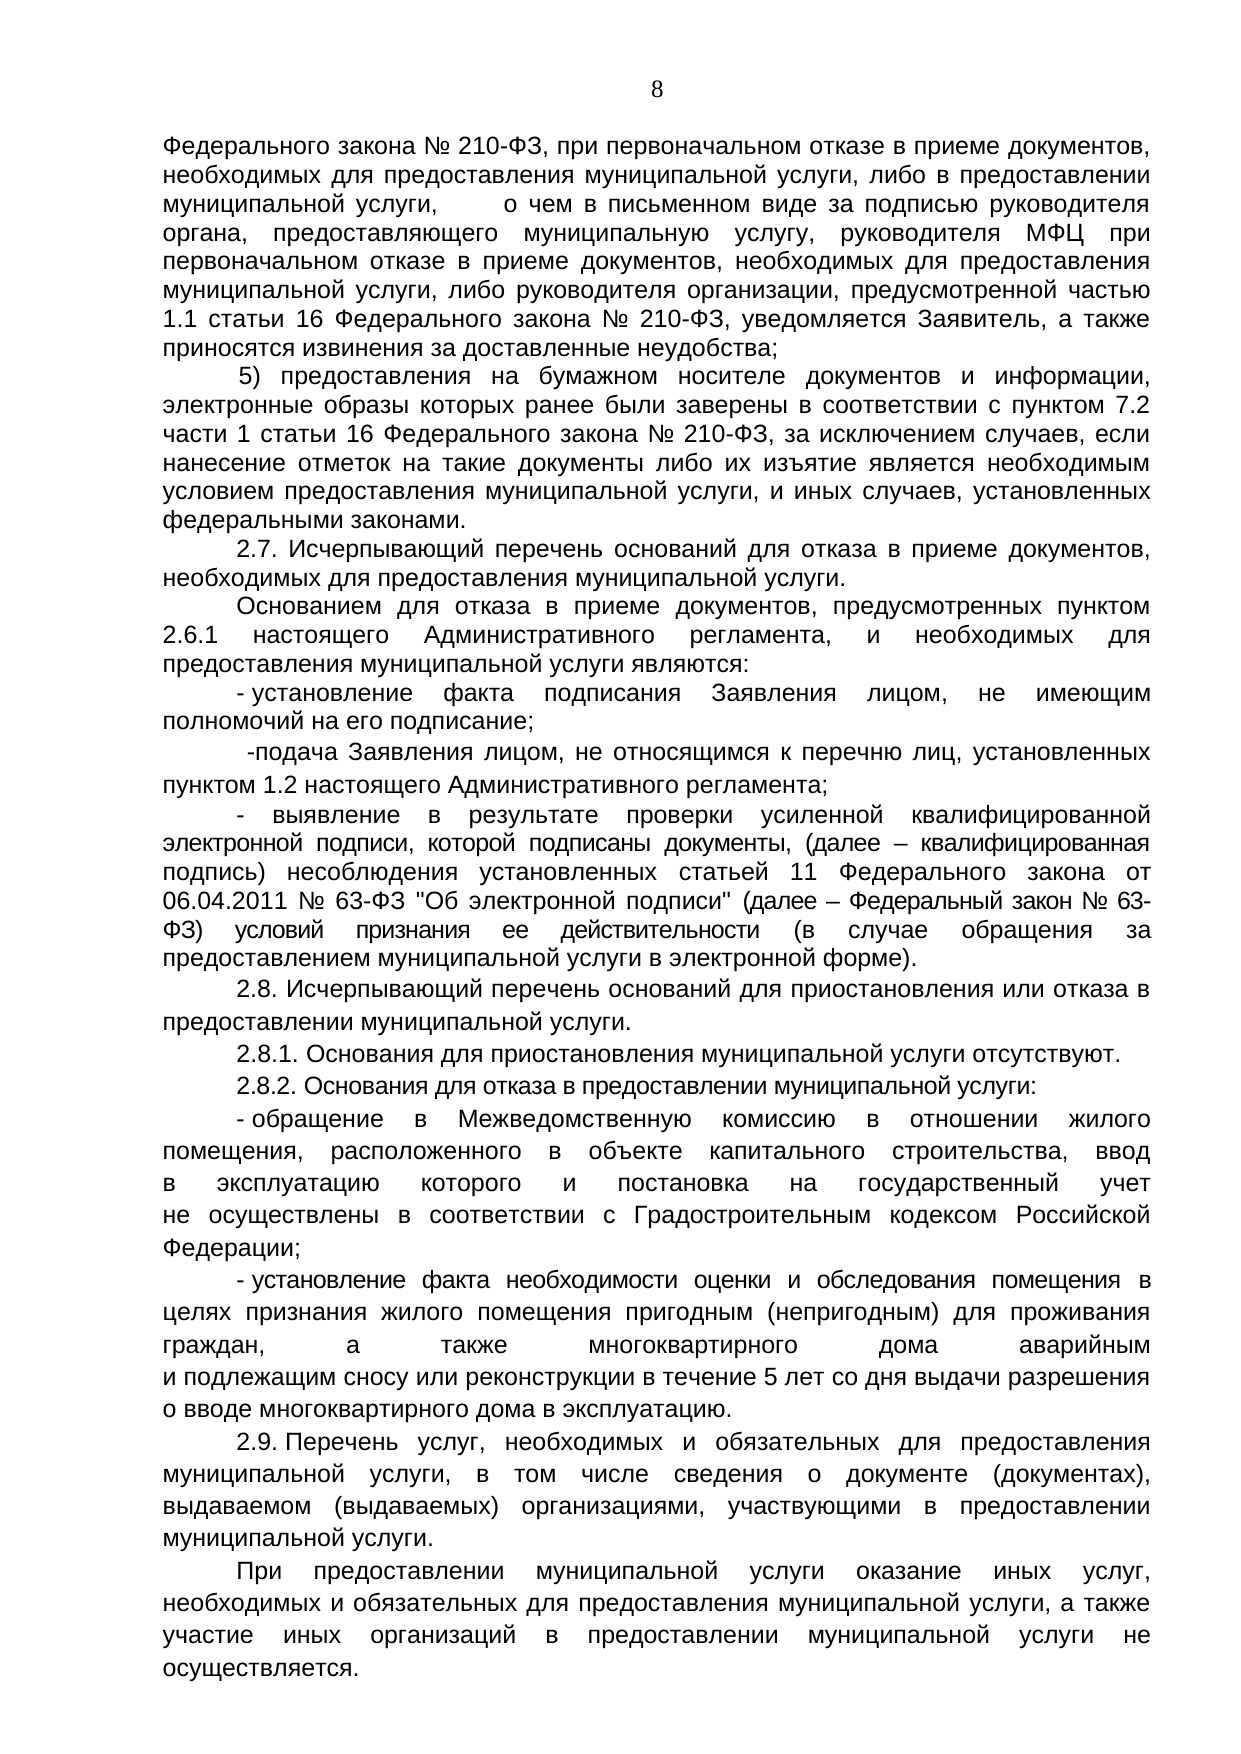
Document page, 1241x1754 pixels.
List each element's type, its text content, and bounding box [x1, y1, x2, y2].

text 2.8. Исчерпывающий перечень оснований для приостановления или отказа в предоставлении муниципальной услуги. [162, 972, 1152, 1037]
text 2.9. Перечень услуг, необходимых и обязательных для предоставления муниципальной услуги, в том числе сведения о документе (документах), выдаваемом (выдаваемых) организациями, участвующими в предоставлении муниципальной услуги. [162, 1424, 1152, 1553]
text 2.7. Исчерпывающий перечень оснований для отказа в приеме документов, необходимых для предоставления муниципальной услуги. [162, 534, 1152, 591]
text 2.8.1. Основания для приостановления муниципальной услуги отсутствуют. [162, 1037, 1152, 1069]
text - установление факта подписания Заявления лицом, не имеющим полномочий на его подписание; [162, 677, 1152, 735]
text При предоставлении муниципальной услуги оказание иных услуг, необходимых и обязательных для предоставления муниципальной услуги, а также участие иных организаций в предоставлении муниципальной услуги не осуществляется. [162, 1553, 1152, 1682]
text - установление факта необходимости оценки и обследования помещения в целях признания жилого помещения пригодным (непригодным) для проживания граждан, а также многоквартирного дома аварийным и подлежащим сносу или реконструкции в течение 5 лет со дня выдачи разрешения о вводе многоквартирного дома в эксплуатацию. [162, 1263, 1152, 1424]
text -подача Заявления лицом, не относящимся к перечню лиц, установленных пунктом 1.2 настоящего Административного регламента; [162, 735, 1152, 799]
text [162, 131, 1152, 361]
text 5) предоставления на бумажном носителе документов и информации, электронные образы которых ранее были заверены в соответствии с пунктом 7.2 части 1 статьи 16 Федерального закона № 210-ФЗ, за исключением случаев, если нанесение отметок на такие документы либо их изъятие является необходимым условием предоставления муниципальной услуги, и иных случаев, установленных федеральными законами. [162, 361, 1152, 534]
text 2.8.2. Основания для отказа в предоставлении муниципальной услуги: [162, 1069, 1152, 1101]
text - обращение в Межведомственную комиссию в отношении жилого помещения, расположенного в объекте капитального строительства, ввод в эксплуатацию которого и постановка на государственный учет не осуществлены в соответствии с Градостроительным кодексом Российской Федерации; [162, 1101, 1152, 1263]
text - выявление в результате проверки усиленной квалифицированной электронной подписи, которой подписаны документы, (далее – квалифицированная подпись) несоблюдения установленных статьей 11 Федерального закона от 06.04.2011 № 63-ФЗ "Об электронной подписи" (далее – Федеральный закон № 63-ФЗ) условий признания ее действительности (в случае обращения за предоставлением муниципальной услуги в электронной форме). [162, 799, 1152, 972]
text Основанием для отказа в приеме документов, предусмотренных пунктом 2.6.1 настоящего Административного регламента, и необходимых для предоставления муниципальной услуги являются: [162, 591, 1152, 677]
